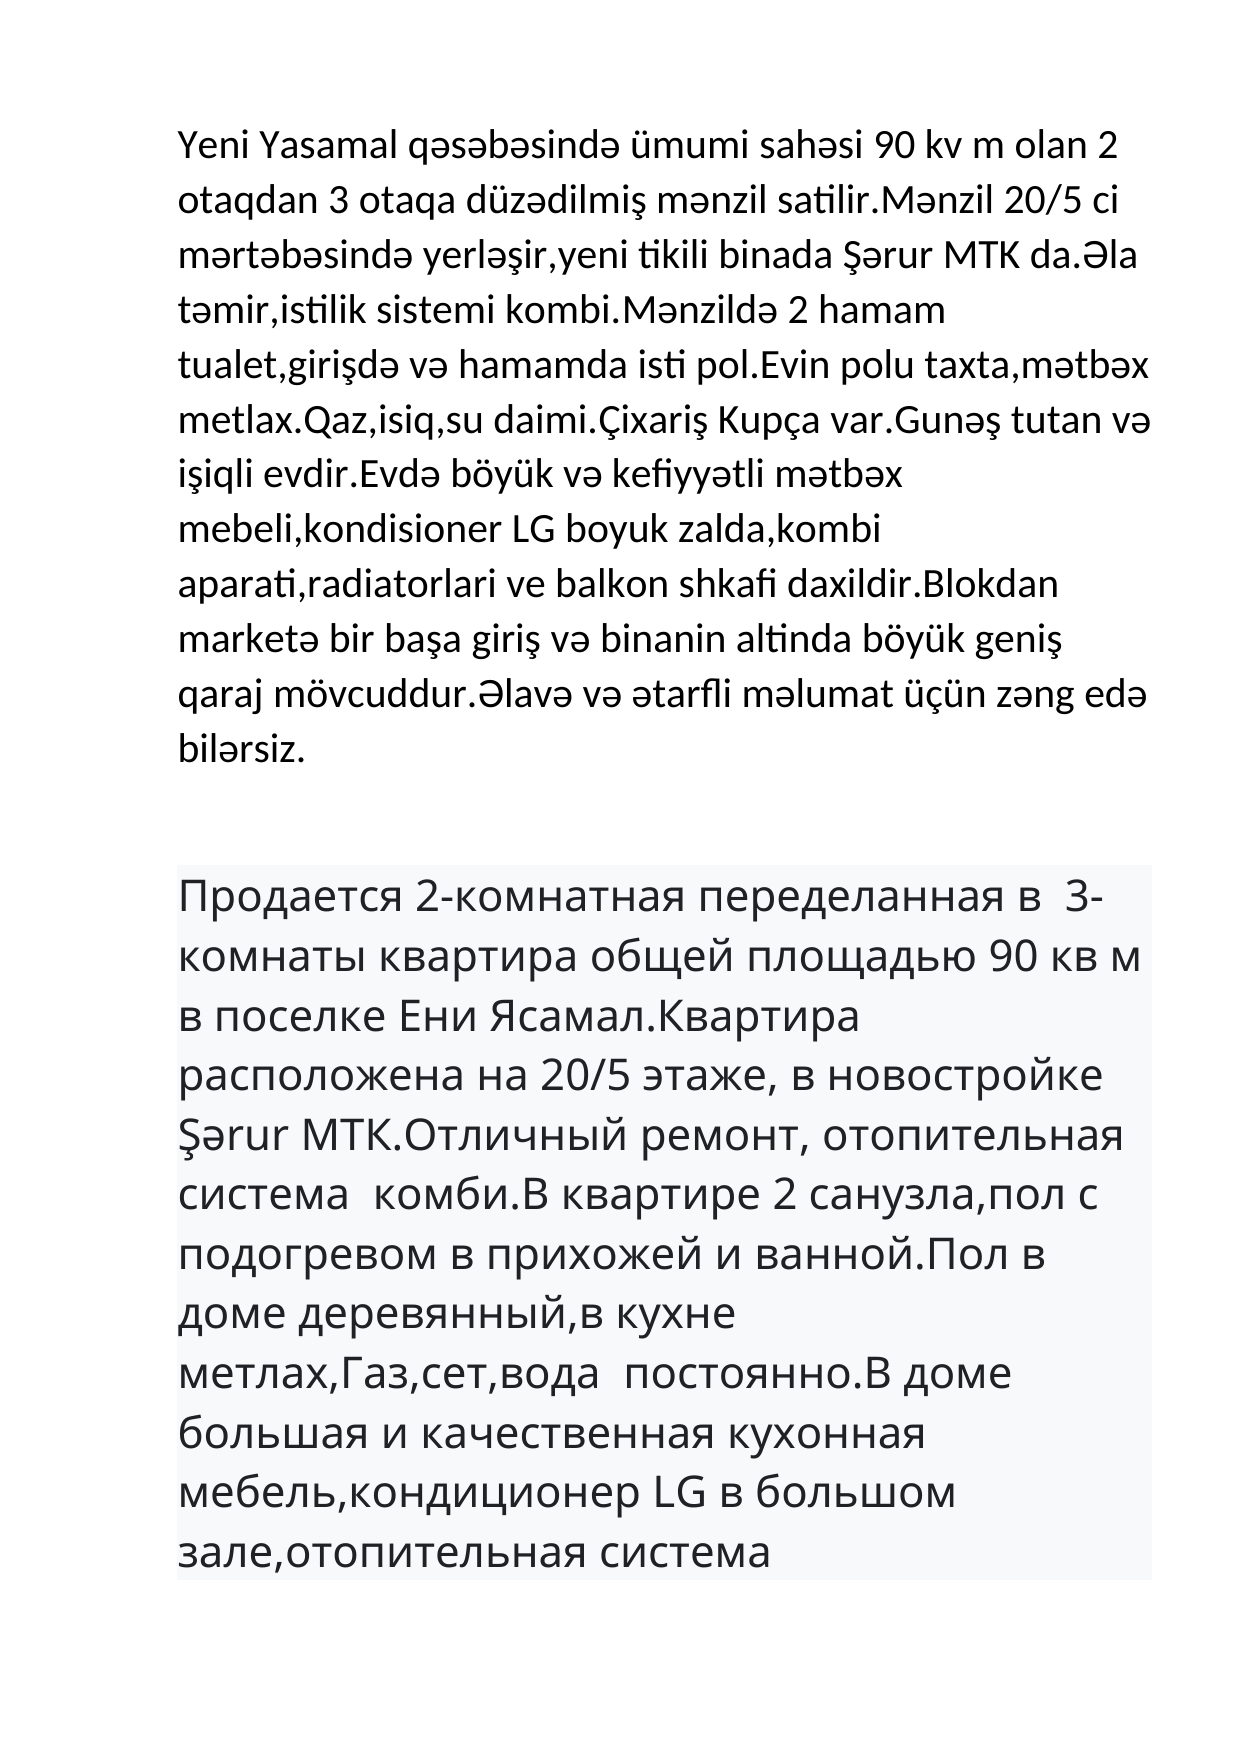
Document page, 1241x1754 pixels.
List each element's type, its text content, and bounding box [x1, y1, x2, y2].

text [177, 865, 1152, 1580]
text Yeni Yasamal qəsəbəsində ümumi sahəsi 90 kv m olan 2 otaqdan 3 otaqa düzədilmiş mənzil satilir.Mənzil 20/5 ci mərtəbəsində yerləşir,yeni tikili binada Şərur MTK da.Əla təmir,istilik sistemi kombi.Mənzildə 2 hamam tualet,girişdə və hamamda isti pol.Evin polu taxta,mətbəx metlax.Qaz,isiq,su daimi.Çixariş Kupça var.Gunəş tutan və işiqli evdir.Evdə böyük və kefiyyətli mətbəx mebeli,kondisioner LG boyuk zalda,kombi aparati,radiatorlari ve balkon shkafi daxildir.Blokdan marketə bir başa giriş və binanin altinda böyük geniş qaraj mövcuddur.Əlavə və ətarfli məlumat üçün zəng edə bilərsiz. [177, 118, 1152, 773]
